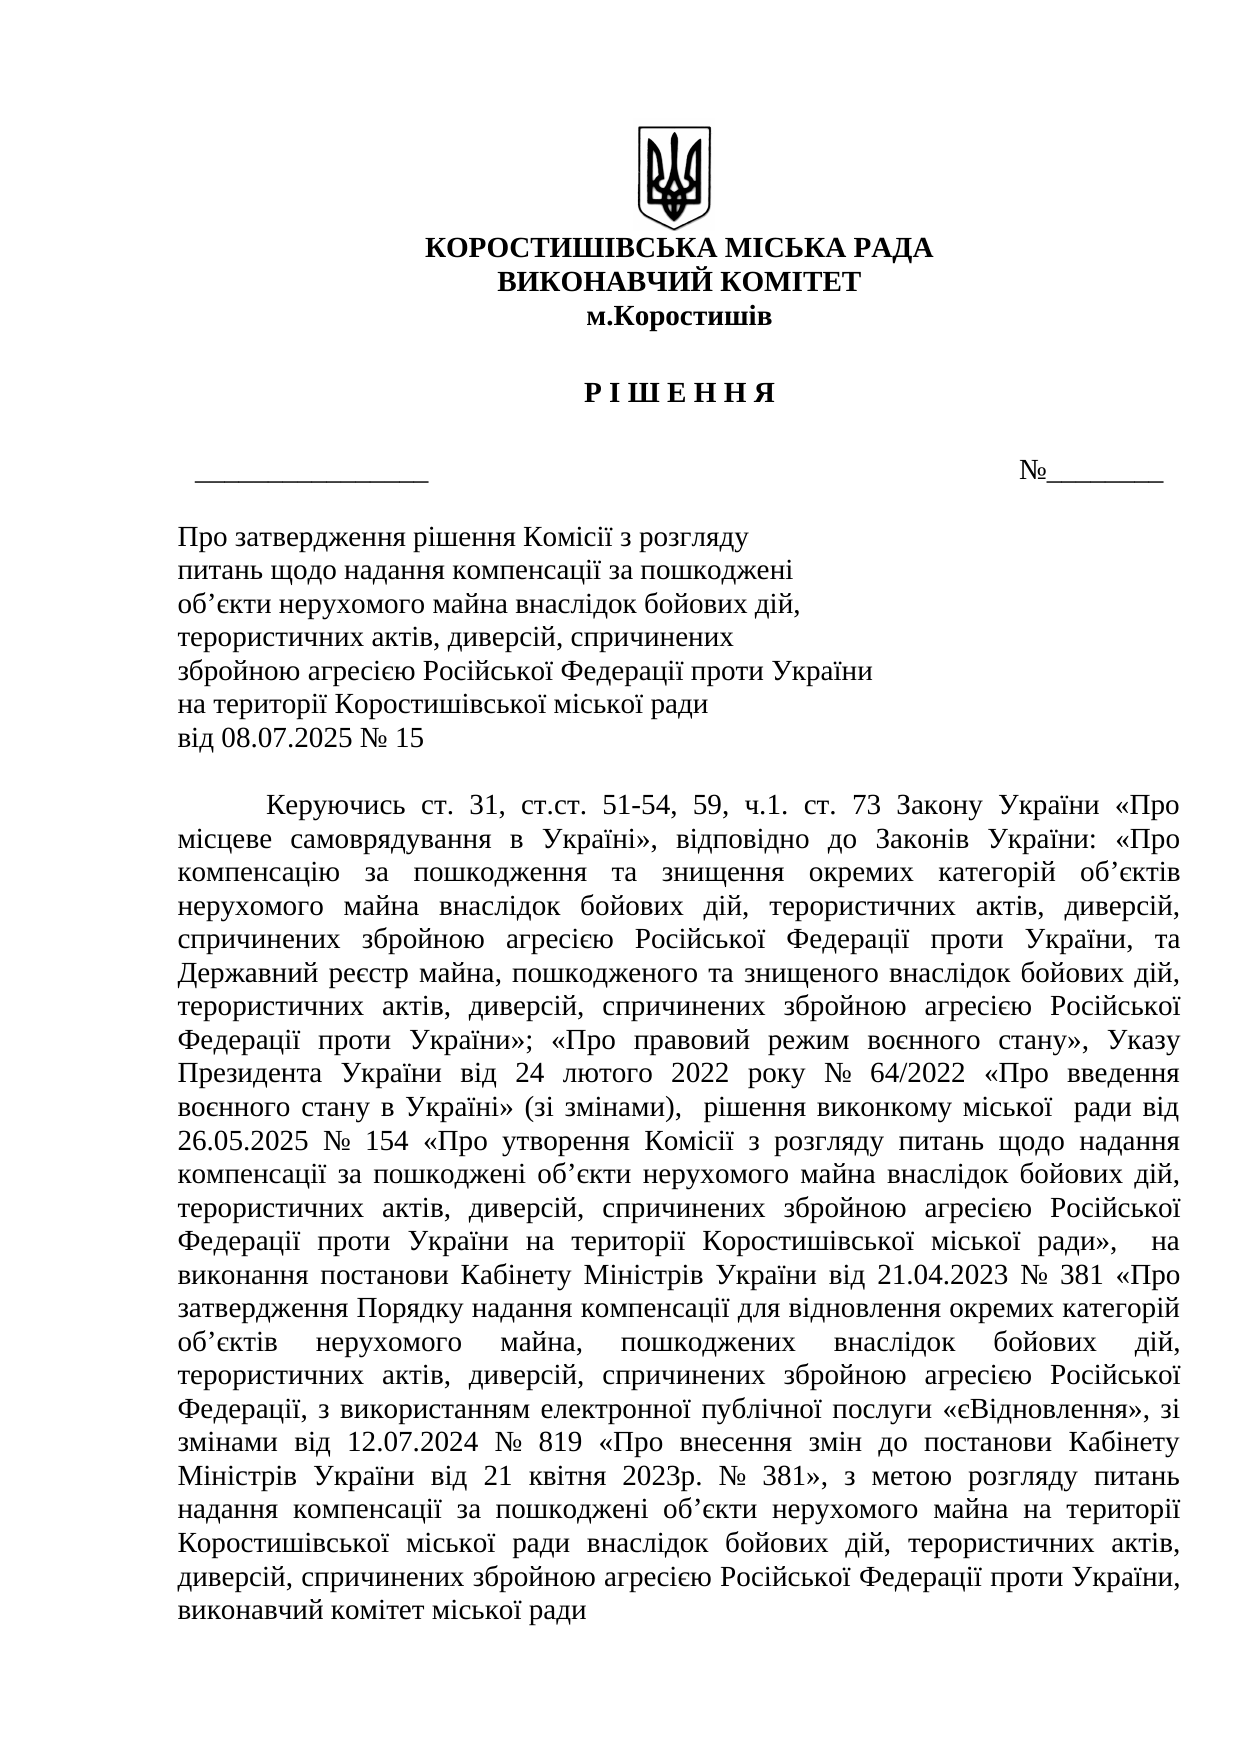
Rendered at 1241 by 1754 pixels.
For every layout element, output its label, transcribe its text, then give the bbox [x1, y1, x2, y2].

text терористичних актів, диверсій, спричинених [177, 619, 1181, 653]
text від 08.07.2025 № 15 [177, 720, 1181, 754]
text на території Коростишівської міської ради [177, 687, 1181, 720]
text Керуючись ст. 31, ст.ст. 51-54, 59, ч.1. ст. 73 Закону України «Про місцеве самоврядування в Україні», відповідно до Законів України: «Про компенсацію за пошкодження та знищення окремих категорій об’єктів нерухомого майна внаслідок бойових дій, терористичних актів, диверсій, спричинених збройною агресією Російської Федерації проти України, та Державний реєстр майна, пошкодженого та знищеного внаслідок бойових дій, терористичних актів, диверсій, спричинених збройною агресією Російської Федерації проти України»; «Про правовий режим воєнного стану», Указу Президента України від 24 лютого 2022 року № 64/2022 «Про введення воєнного стану в Україні» (зі змінами), рішення виконкому міської ради від 26.05.2025 № 154 «Про утворення Комісії з розгляду питань щодо надання компенсації за пошкоджені об’єкти нерухомого майна внаслідок бойових дій, терористичних актів, диверсій, спричинених збройною агресією Російської Федерації проти України на території Коростишівської міської ради», на виконання постанови Кабінету Міністрів України від 21.04.2023 № 381 «Про затвердження Порядку надання компенсації для відновлення окремих категорій об’єктів нерухомого майна, пошкоджених внаслідок бойових дій, терористичних актів, диверсій, спричинених збройною агресією Російської Федерації, з використанням електронної публічної послуги «єВідновлення», зі змінами від 12.07.2024 № 819 «Про внесення змін до постанови Кабінету Міністрів України від 21 квітня 2023р. № 381», з метою розгляду питань надання компенсації за пошкоджені об’єкти нерухомого майна на території Коростишівської міської ради внаслідок бойових дій, терористичних актів, диверсій, спричинених збройною агресією Російської Федерації проти України, виконавчий комітет міської ради [177, 787, 1181, 1626]
text питань щодо надання компенсації за пошкоджені [177, 552, 1181, 586]
title ВИКОНАВЧИЙ КОМІТЕТ [177, 264, 1181, 298]
text Про затвердження рішення Комісії з розгляду [177, 519, 1181, 552]
text збройною агресією Російської Федерації проти України [177, 653, 1181, 687]
title КОРОСТИШІВСЬКА МІСЬКА РАДА [177, 231, 1181, 264]
text м.Коростишів [177, 298, 1181, 331]
text Р І Ш Е Н Н Я [177, 375, 1181, 408]
text об’єкти нерухомого майна внаслідок бойових дій, [177, 586, 1181, 619]
title ________________ №________ [177, 452, 1181, 485]
